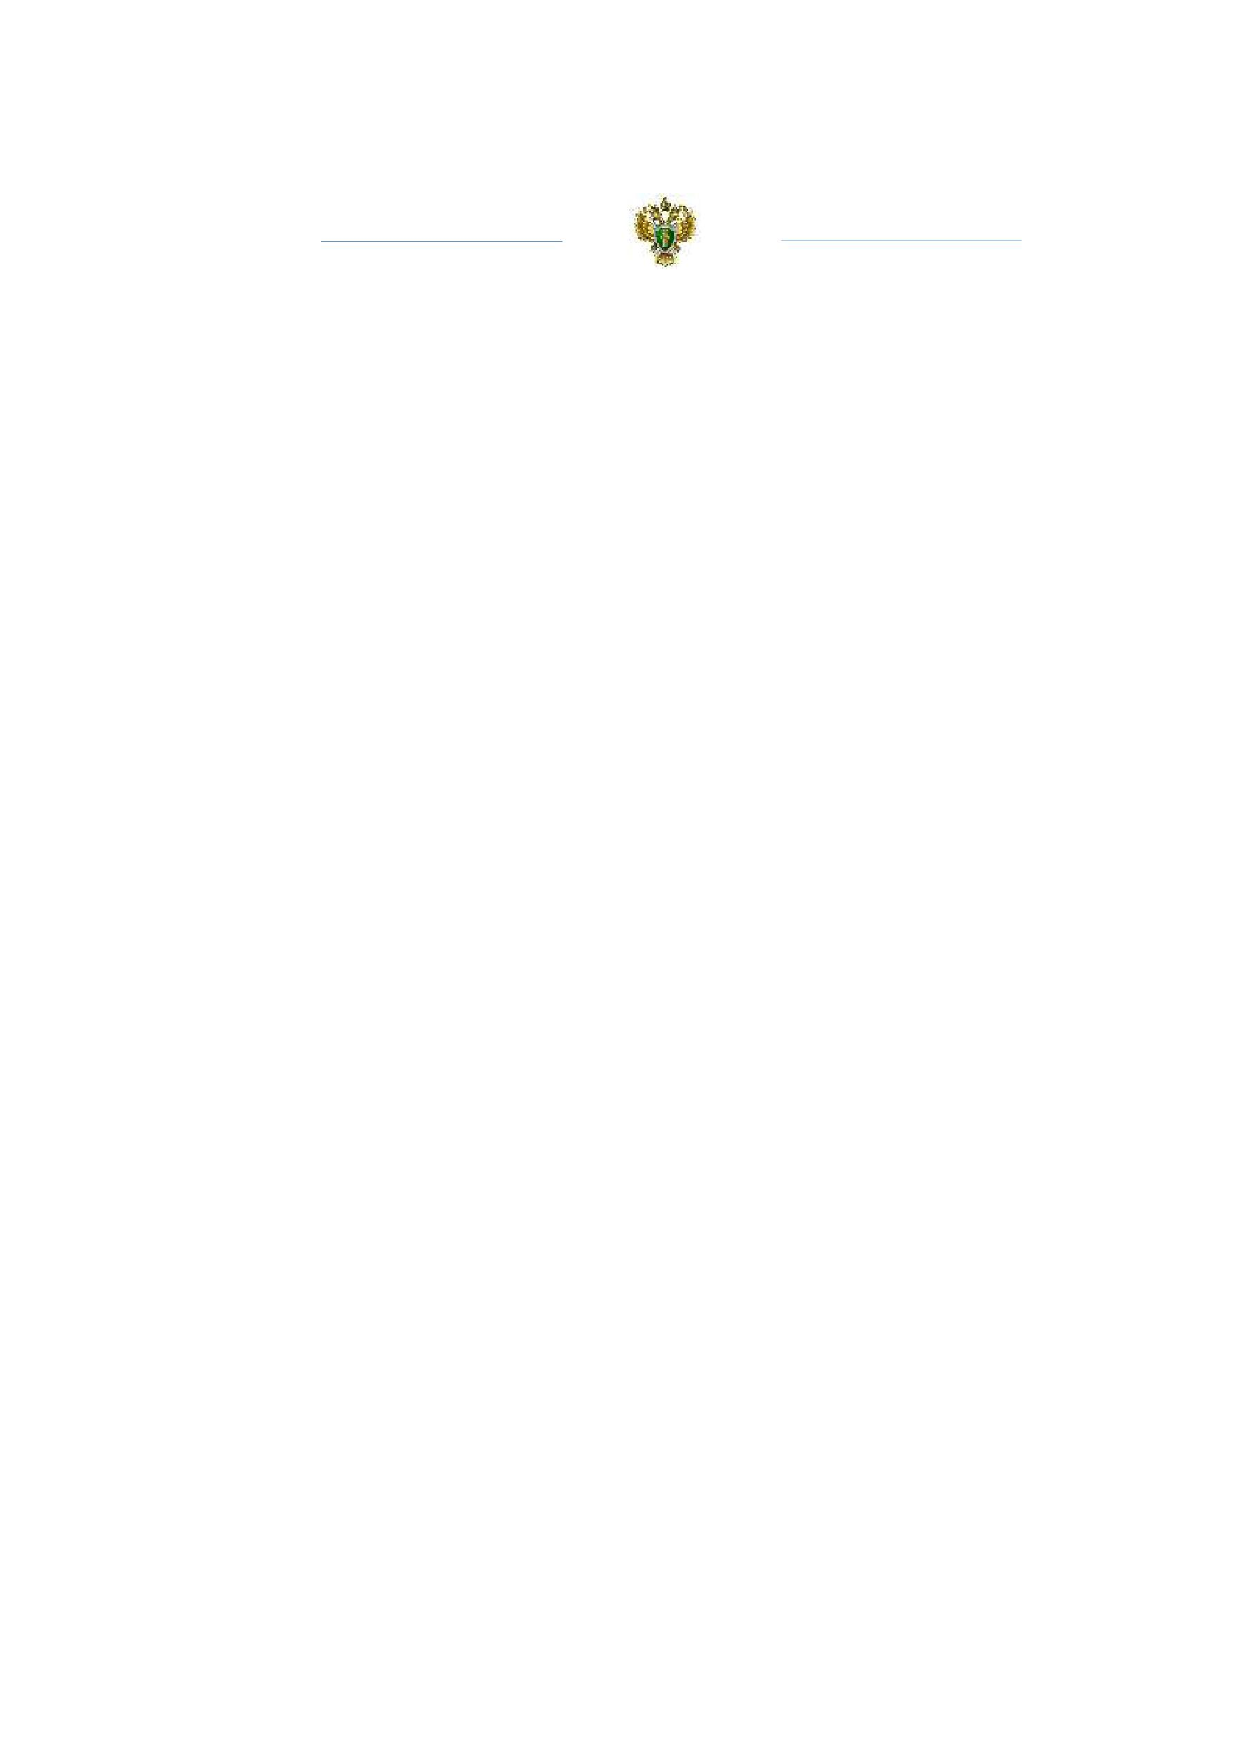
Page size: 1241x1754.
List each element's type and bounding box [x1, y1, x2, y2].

picture [321, 193, 1022, 270]
